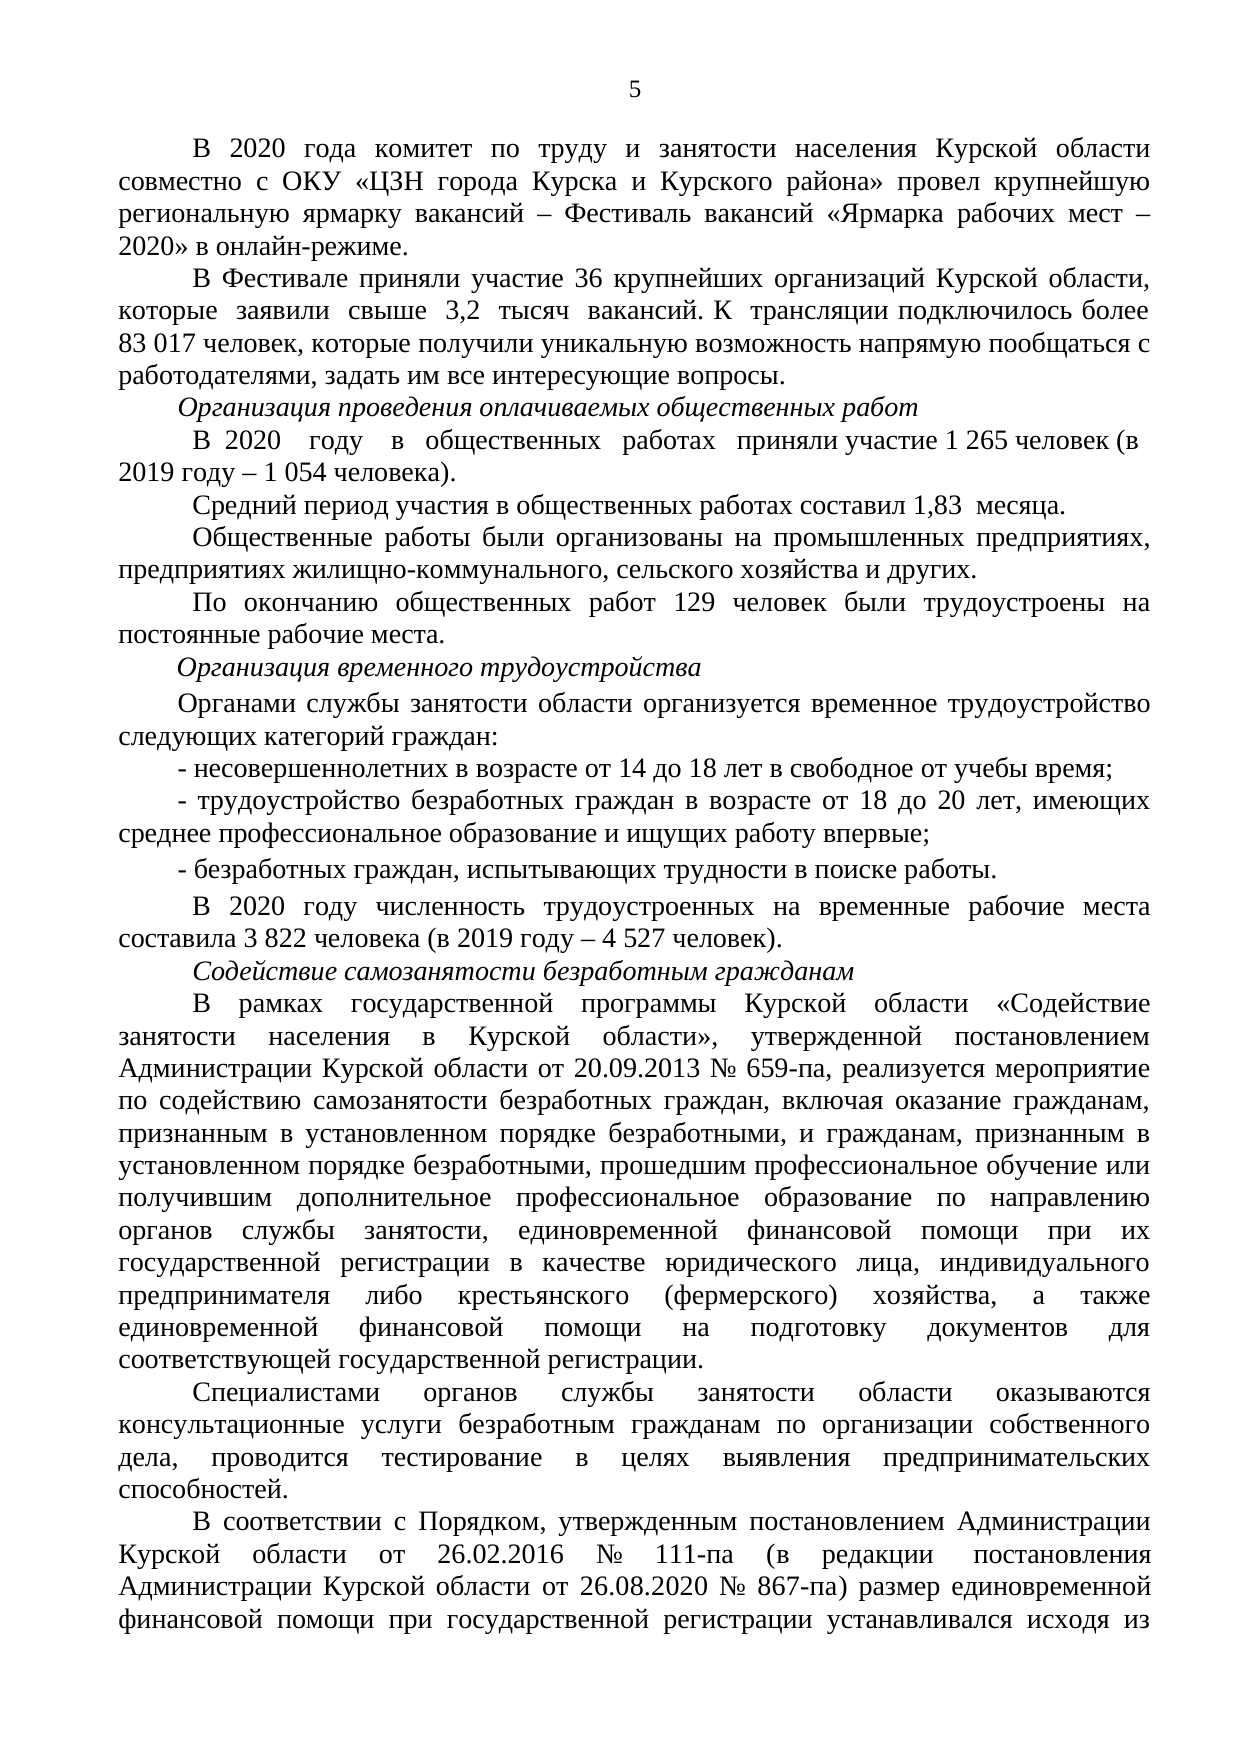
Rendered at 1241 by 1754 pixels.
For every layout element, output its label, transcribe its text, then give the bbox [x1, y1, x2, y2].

text По окончанию общественных работ 129 человек были трудоустроены на постоянные рабочие места. [118, 585, 1152, 650]
text В 2020 году численность трудоустроенных на временные рабочие места составила 3 822 человека (в 2019 году – 4 527 человек). [118, 889, 1152, 954]
text - безработных граждан, испытывающих трудности в поиске работы. [118, 852, 1152, 885]
text Общественные работы были организованы на промышленных предприятиях, предприятиях жилищно-коммунального, сельского хозяйства и других. [118, 520, 1152, 585]
text В 2020 года комитет по труду и занятости населения Курской области совместно с ОКУ «ЦЗН города Курска и Курского района» провел крупнейшую региональную ярмарку вакансий – Фестиваль вакансий «Ярмарка рабочих мест – 2020» в онлайн-режиме. [118, 131, 1152, 261]
text Специалистами органов службы занятости области оказываются консультационные услуги безработным гражданам по организации собственного дела, проводится тестирование в целях выявления предпринимательских способностей. [118, 1375, 1152, 1504]
text - трудоустройство безработных граждан в возрасте от 18 до 20 лет, имеющих среднее профессиональное образование и ищущих работу впервые; [118, 783, 1152, 848]
text - несовершеннолетних в возрасте от 14 до 18 лет в свободное от учебы время; [118, 751, 1152, 783]
list Организация временного трудоустройства [118, 650, 1152, 682]
text В рамках государственной программы Курской области «Содействие занятости населения в Курской области», утвержденной постановлением Администрации Курской области от 20.09.2013 № 659-па, реализуется мероприятие по содействию самозанятости безработных граждан, включая оказание гражданам, признанным в установленном порядке безработными, и гражданам, признанным в установленном порядке безработными, прошедшим профессиональное обучение или получившим дополнительное профессиональное образование по направлению органов службы занятости, единовременной финансовой помощи при их государственной регистрации в качестве юридического лица, индивидуального предпринимателя либо крестьянского (фермерского) хозяйства, а также единовременной финансовой помощи на подготовку документов для соответствующей государственной регистрации. [118, 986, 1152, 1375]
text Организация проведения оплачиваемых общественных работ [118, 391, 1152, 423]
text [118, 1504, 1152, 1634]
text В 2020 году в общественных работах приняли участие 1 265 человек (в 2019 году – 1 054 человека). [118, 423, 1152, 488]
text Содействие самозанятости безработным гражданам [118, 954, 1152, 986]
text В Фестивале приняли участие 36 крупнейших организаций Курской области, которые заявили свыше 3,2 тысяч вакансий. К трансляции подключилось более 83 017 человек, которые получили уникальную возможность напрямую пообщаться с работодателями, задать им все интересующие вопросы. [118, 261, 1152, 391]
text Органами службы занятости области организуется временное трудоустройство следующих категорий граждан: [118, 686, 1152, 751]
text Средний период участия в общественных работах составил 1,83 месяца. [118, 488, 1152, 520]
